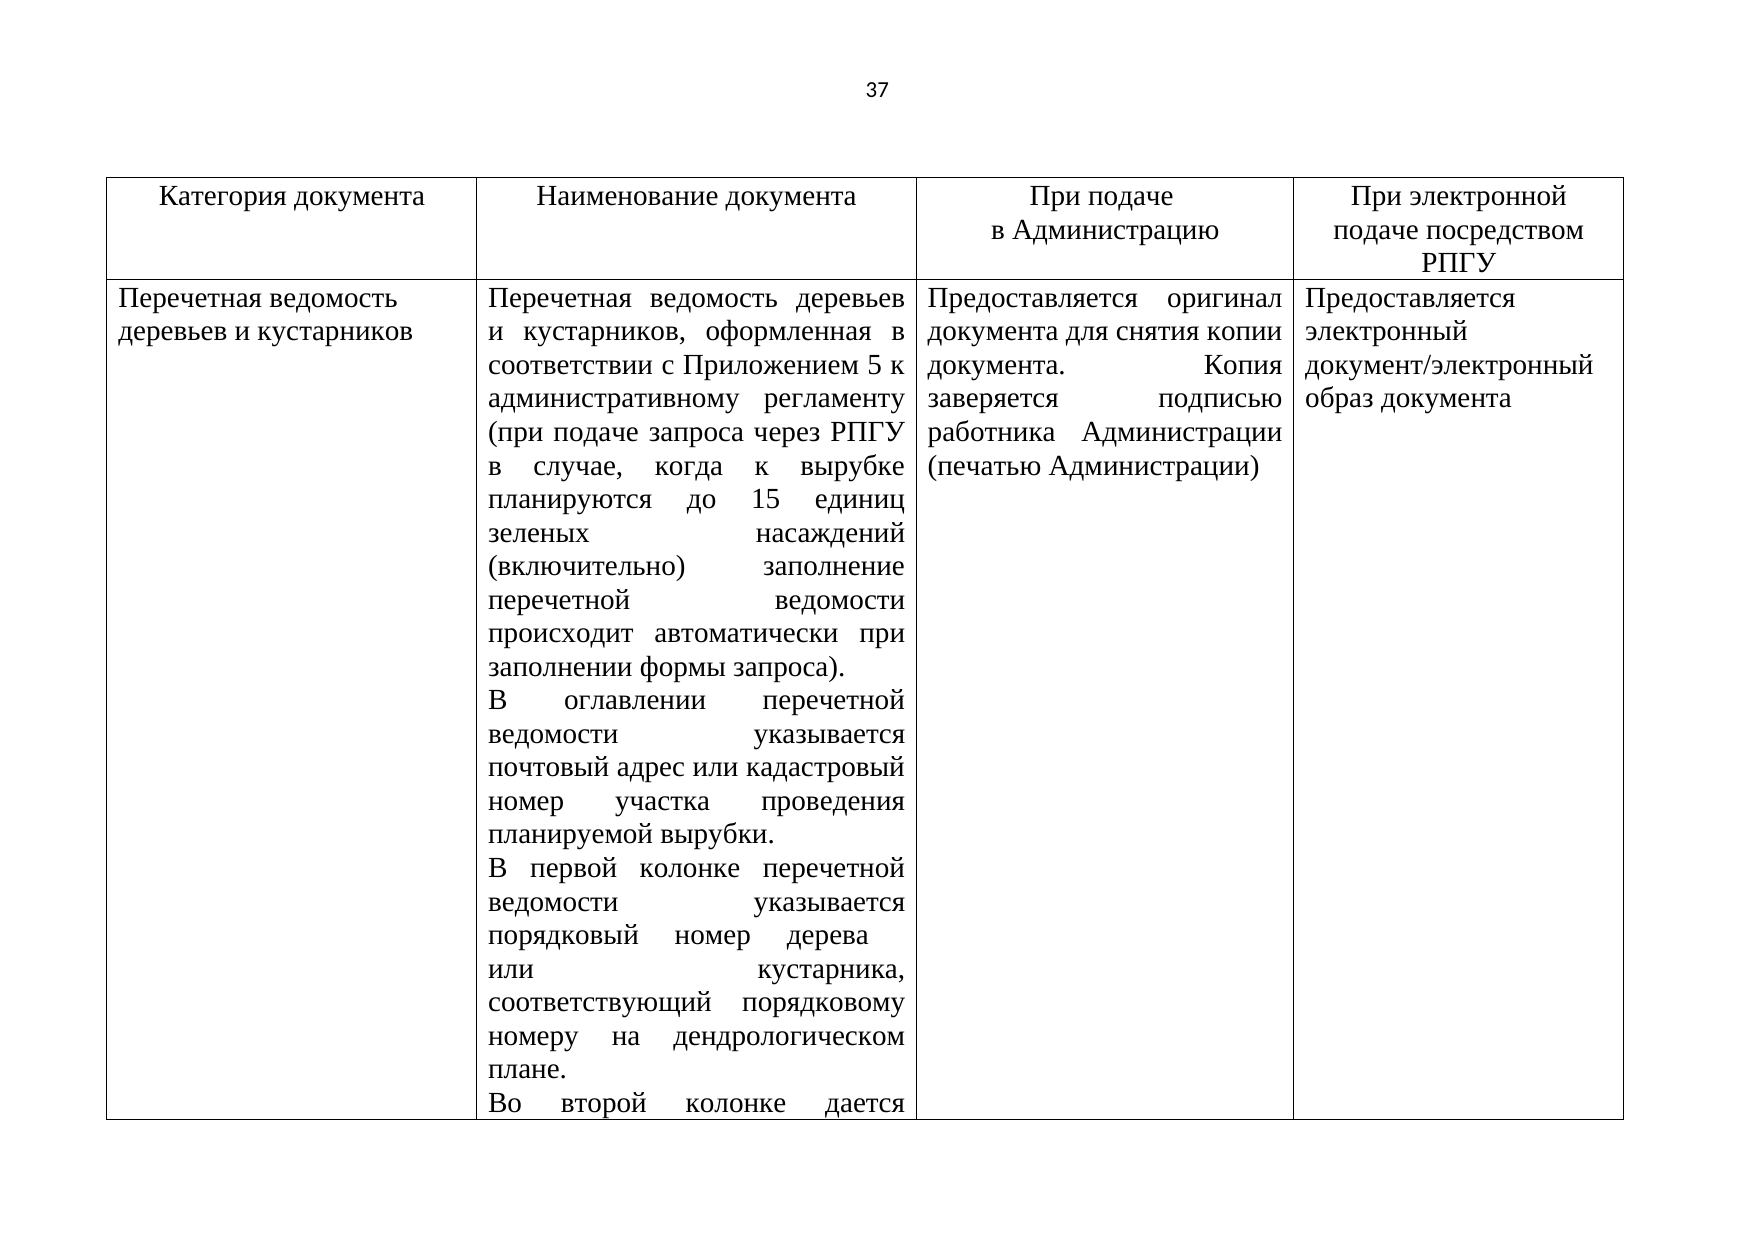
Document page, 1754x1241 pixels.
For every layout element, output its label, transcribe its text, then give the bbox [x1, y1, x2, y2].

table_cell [477, 280, 916, 1118]
table_header Категория документа [107, 178, 476, 279]
table_header При подаче в Администрацию [917, 178, 1293, 279]
table_header Наименование документа [477, 178, 916, 279]
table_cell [1294, 280, 1623, 1118]
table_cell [107, 280, 476, 1118]
table_header При электронной подаче посредством РПГУ [1294, 178, 1623, 279]
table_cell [917, 280, 1293, 1118]
